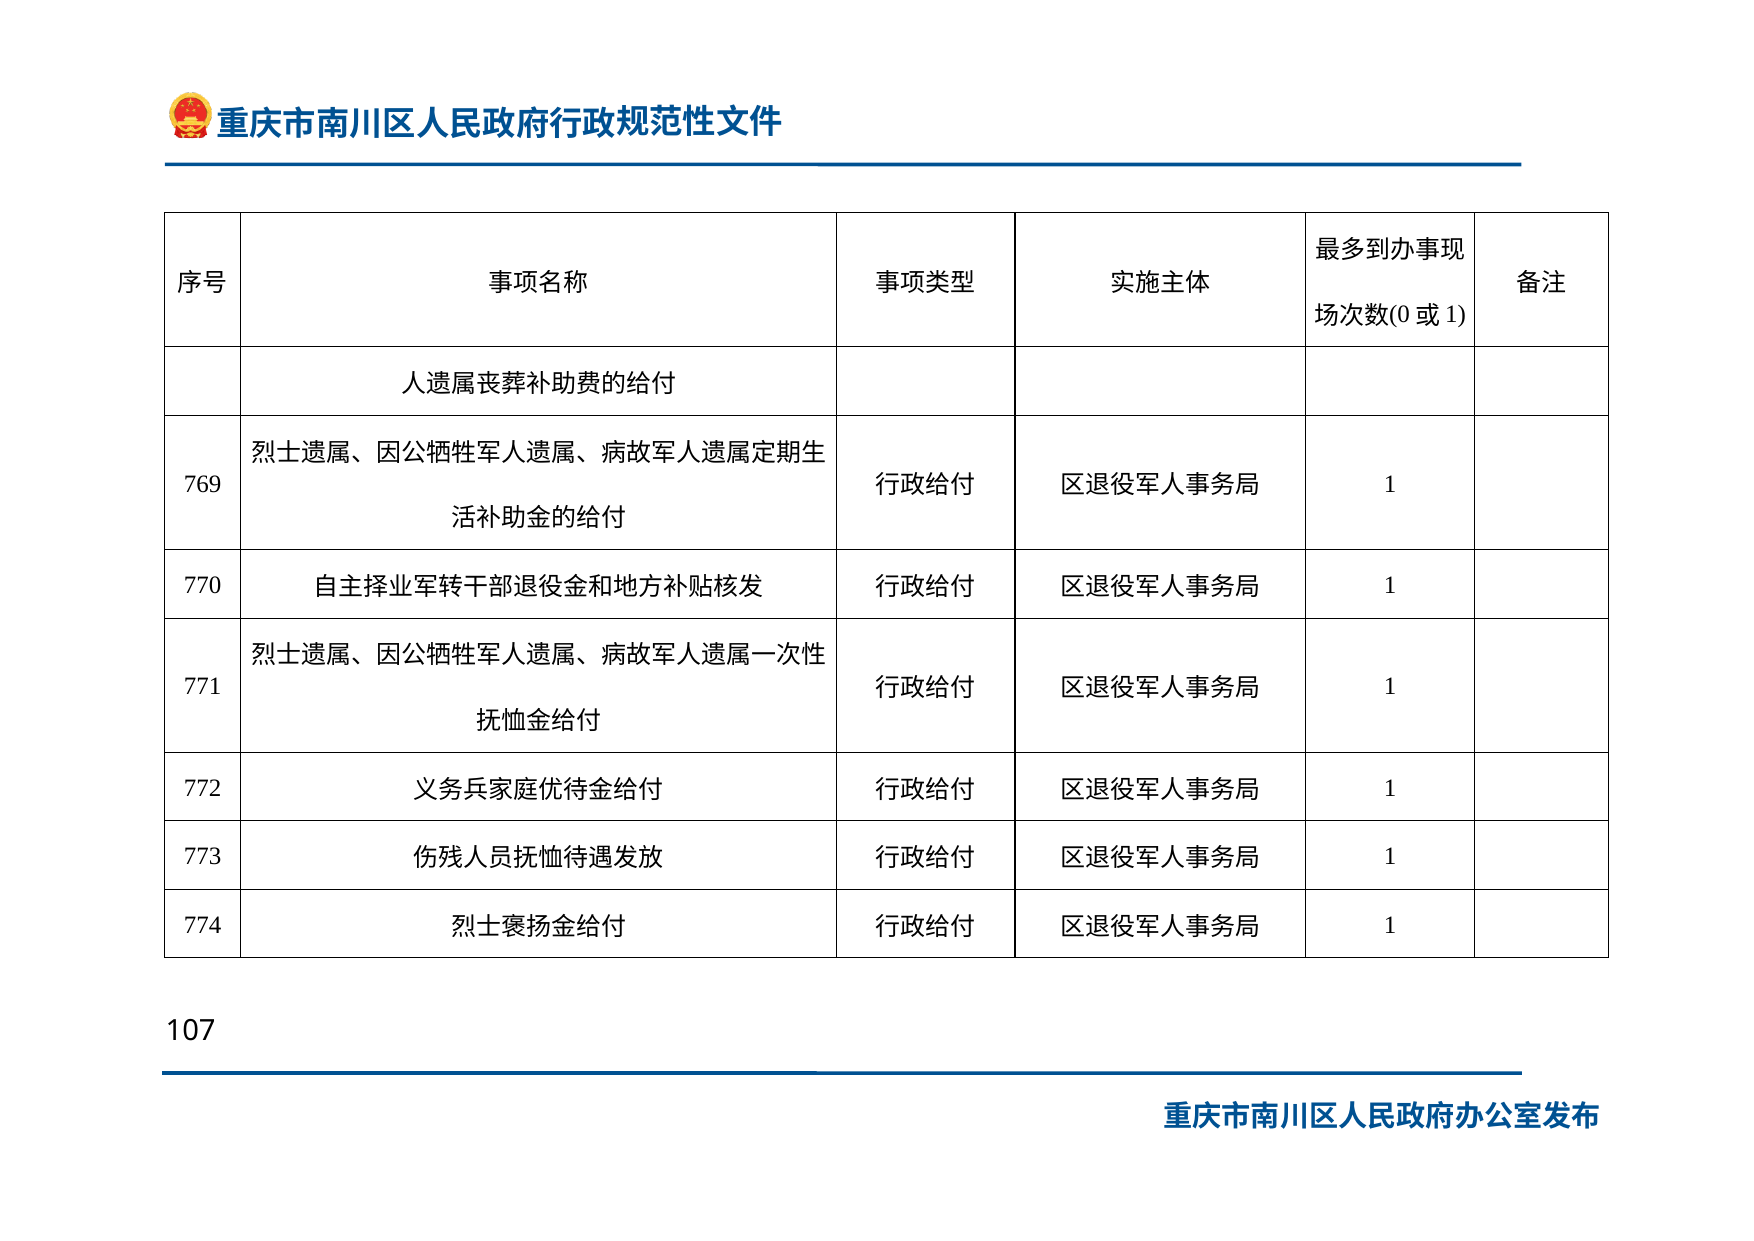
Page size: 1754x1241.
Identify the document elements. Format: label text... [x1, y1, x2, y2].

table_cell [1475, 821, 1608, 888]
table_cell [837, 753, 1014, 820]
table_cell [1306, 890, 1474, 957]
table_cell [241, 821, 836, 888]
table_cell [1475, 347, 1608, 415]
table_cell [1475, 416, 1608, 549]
table_header 备注 [1475, 213, 1608, 346]
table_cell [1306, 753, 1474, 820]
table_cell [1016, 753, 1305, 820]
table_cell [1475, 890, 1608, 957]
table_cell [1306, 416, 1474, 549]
table_header 最多到办事现场次数(0或1) [1306, 213, 1474, 346]
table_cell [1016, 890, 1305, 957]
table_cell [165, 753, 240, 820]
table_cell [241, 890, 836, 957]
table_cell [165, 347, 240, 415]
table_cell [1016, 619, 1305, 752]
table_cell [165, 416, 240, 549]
table_header 事项类型 [837, 213, 1014, 346]
table_header 事项名称 [241, 213, 836, 346]
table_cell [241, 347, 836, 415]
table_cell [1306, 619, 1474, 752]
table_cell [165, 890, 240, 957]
table_header 实施主体 [1016, 213, 1305, 346]
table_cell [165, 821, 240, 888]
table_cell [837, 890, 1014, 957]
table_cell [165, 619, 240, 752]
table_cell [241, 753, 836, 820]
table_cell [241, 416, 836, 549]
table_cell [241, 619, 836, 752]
table_header 序号 [165, 213, 240, 346]
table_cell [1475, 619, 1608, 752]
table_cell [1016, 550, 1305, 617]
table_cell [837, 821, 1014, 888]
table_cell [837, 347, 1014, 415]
picture [165, 90, 216, 142]
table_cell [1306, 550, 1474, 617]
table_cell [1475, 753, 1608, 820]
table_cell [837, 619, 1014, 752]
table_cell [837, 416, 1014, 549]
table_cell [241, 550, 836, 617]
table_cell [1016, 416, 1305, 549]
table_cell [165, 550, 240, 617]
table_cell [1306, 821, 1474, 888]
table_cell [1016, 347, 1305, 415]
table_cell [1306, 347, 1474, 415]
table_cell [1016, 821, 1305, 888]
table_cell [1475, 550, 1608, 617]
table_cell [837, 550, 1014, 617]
